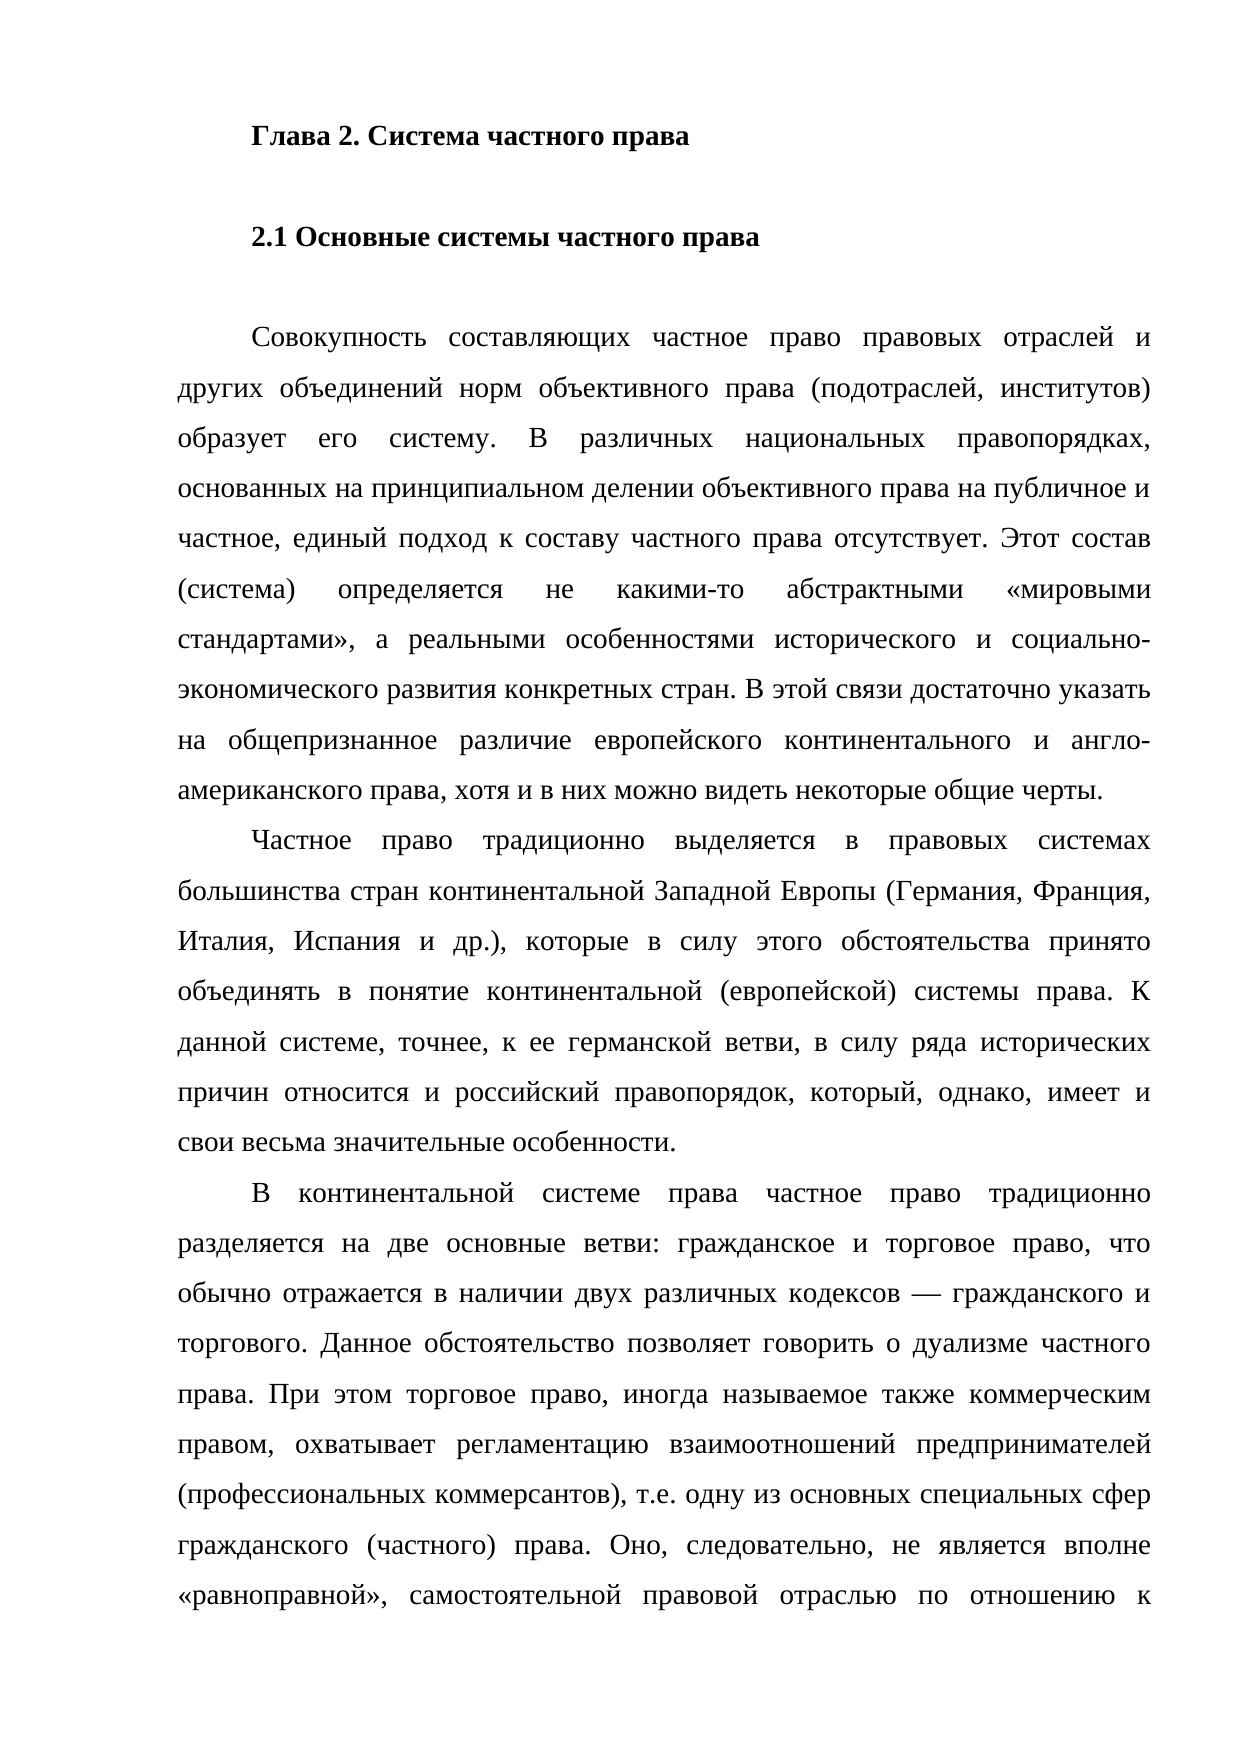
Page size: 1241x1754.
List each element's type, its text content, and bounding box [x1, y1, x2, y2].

text Частное право традиционно выделяется в правовых системах большинства стран континентальной Западной Европы (Германия, Франция, Италия, Испания и др.), которые в силу этого обстоятельства принято объединять в понятие континентальной (европейской) системы права. К данной системе, точнее, к ее германской ветви, в силу ряда исторических причин относится и российский правопорядок, который, однако, имеет и свои весьма значительные особенности. [177, 822, 1152, 1158]
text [177, 1175, 1152, 1611]
text Глава 2. Система частного права [177, 118, 1152, 152]
text Совокупность составляющих частное право правовых отраслей и других объединений норм объективного права (подотраслей, институтов) образует его систему. В различных национальных правопорядках, основанных на принципиальном делении объективного права на публичное и частное, единый подход к составу частного права отсутствует. Этот состав (система) определяется не какими-то абстрактными «мировыми стандартами», а реальными особенностями исторического и социально-экономического развития конкретных стран. В этой связи достаточно указать на общепризнанное различие европейского континентального и англо-американского права, хотя и в них можно видеть некоторые общие черты. [177, 319, 1152, 806]
text 2.1 Основные системы частного права [177, 219, 1152, 252]
